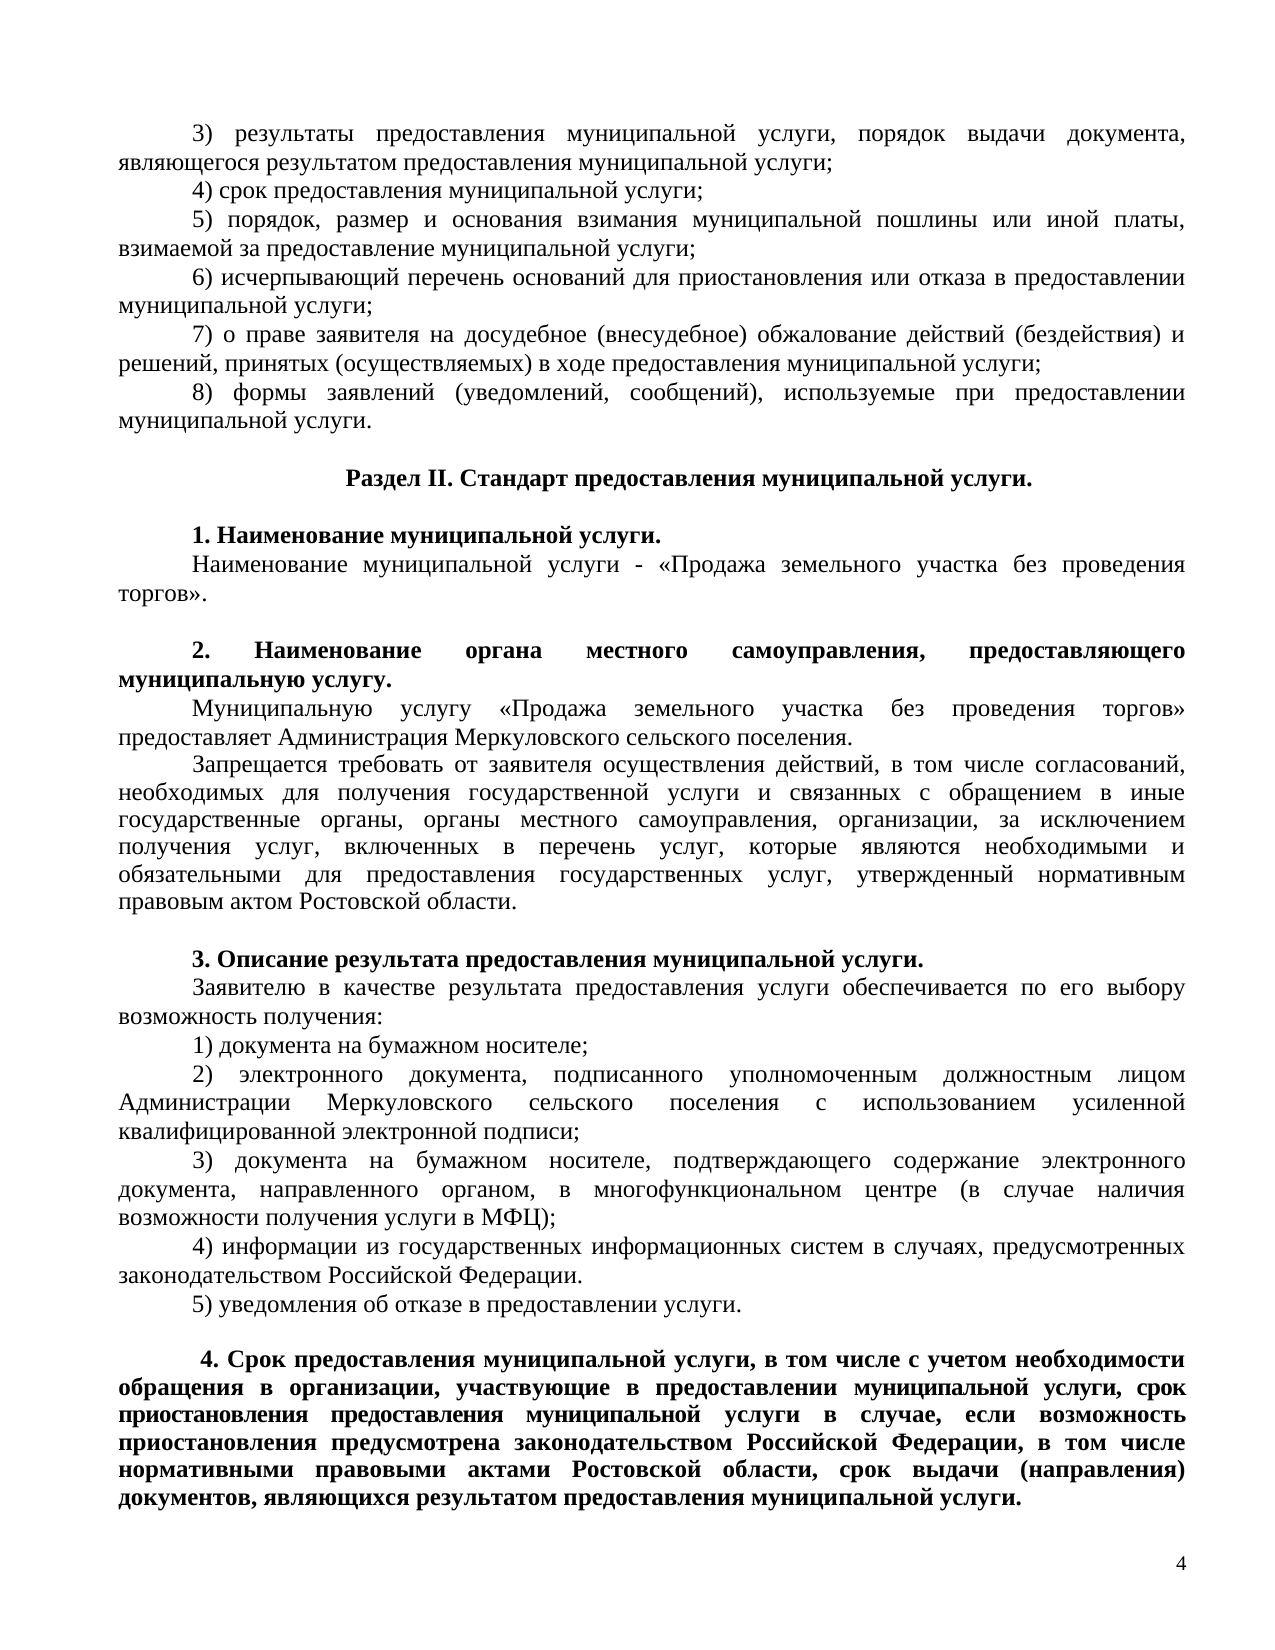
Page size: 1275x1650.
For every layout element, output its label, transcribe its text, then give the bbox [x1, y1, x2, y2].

text 3) результаты предоставления муниципальной услуги, порядок выдачи документа, являющегося результатом предоставления муниципальной услуги; [118, 118, 1186, 176]
text 3) документа на бумажном носителе, подтверждающего содержание электронного документа, направленного органом, в многофункциональном центре (в случае наличия возможности получения услуги в МФЦ); [118, 1145, 1186, 1231]
text 5) уведомления об отказе в предоставлении услуги. [118, 1289, 1186, 1317]
text 1) документа на бумажном носителе; [118, 1030, 1186, 1059]
text 4. Срок предоставления муниципальной услуги, в том числе с учетом необходимости обращения в организации, участвующие в предоставлении муниципальной услуги, срок приостановления предоставления муниципальной услуги в случае, если возможность приостановления предусмотрена законодательством Российской Федерации, в том числе нормативными правовыми актами Ростовской области, срок выдачи (направления) документов, являющихся результатом предоставления муниципальной услуги. [118, 1346, 1186, 1510]
text 3. Описание результата предоставления муниципальной услуги. [118, 944, 1186, 972]
text 4) информации из государственных информационных систем в случаях, предусмотренных законодательством Российской Федерации. [118, 1231, 1186, 1289]
text 1. Наименование муниципальной услуги. [118, 521, 1186, 549]
text Раздел II. Стандарт предоставления муниципальной услуги. [118, 463, 1186, 492]
text 6) исчерпывающий перечень оснований для приостановления или отказа в предоставлении муниципальной услуги; [118, 262, 1186, 319]
text Запрещается требовать от заявителя осуществления действий, в том числе согласований, необходимых для получения государственной услуги и связанных с обращением в иные государственные органы, органы местного самоуправления, организации, за исключением получения услуг, включенных в перечень услуг, которые являются необходимыми и обязательными для предоставления государственных услуг, утвержденный нормативным правовым актом Ростовской области. [118, 751, 1186, 915]
text 2. Наименование органа местного самоуправления, предоставляющего муниципальную услугу. [118, 636, 1186, 693]
text Наименование муниципальной услуги - «Продажа земельного участка без проведения торгов». [118, 549, 1186, 607]
text 5) порядок, размер и основания взимания муниципальной пошлины или иной платы, взимаемой за предоставление муниципальной услуги; [118, 204, 1186, 262]
text Муниципальную услугу «Продажа земельного участка без проведения торгов» предоставляет Администрация Меркуловского сельского поселения. [118, 693, 1186, 751]
text 4) срок предоставления муниципальной услуги; [118, 176, 1186, 204]
text 7) о праве заявителя на досудебное (внесудебное) обжалование действий (бездействия) и решений, принятых (осуществляемых) в ходе предоставления муниципальной услуги; [118, 319, 1186, 377]
text 2) электронного документа, подписанного уполномоченным должностным лицом Администрации Меркуловского сельского поселения с использованием усиленной квалифицированной электронной подписи; [118, 1059, 1186, 1145]
text Заявителю в качестве результата предоставления услуги обеспечивается по его выбору возможность получения: [118, 972, 1186, 1030]
text 8) формы заявлений (уведомлений, сообщений), используемые при предоставлении муниципальной услуги. [118, 377, 1186, 434]
